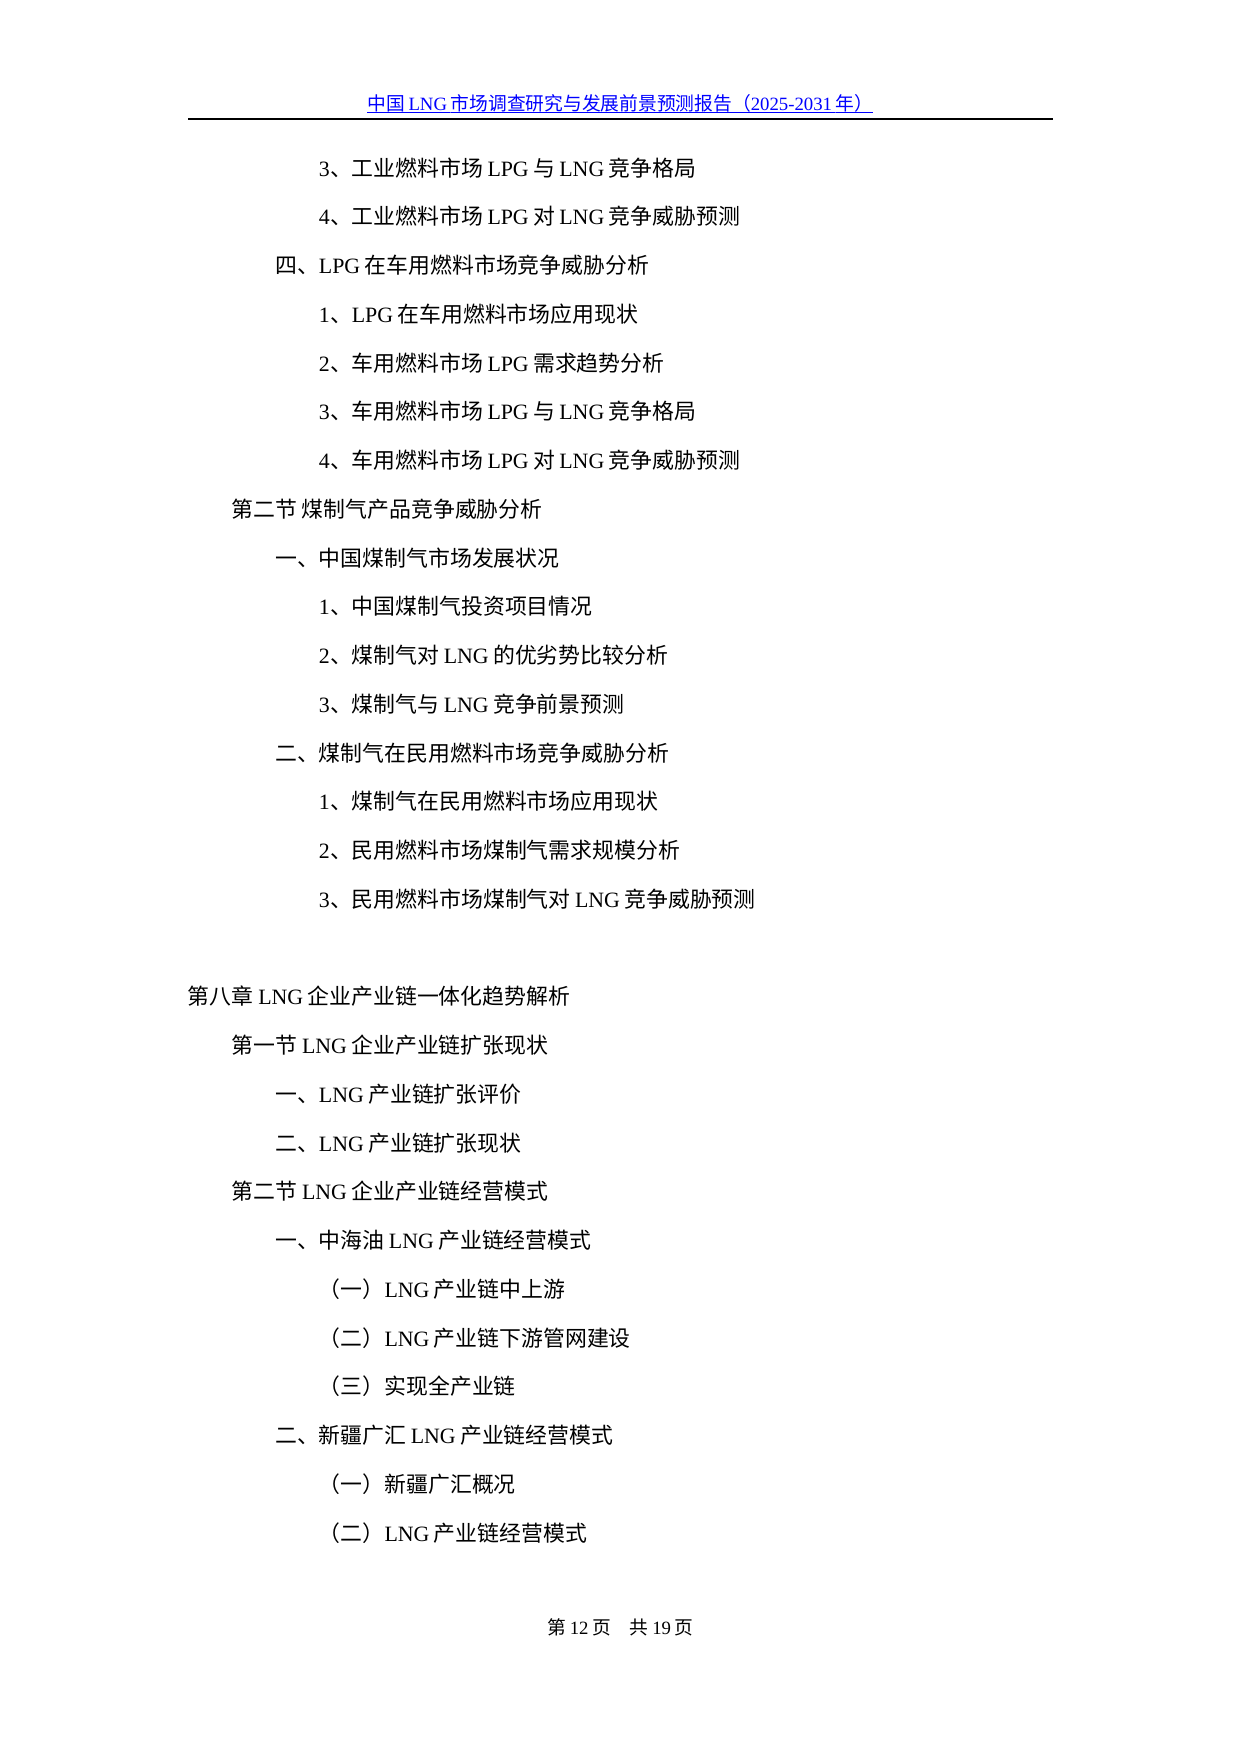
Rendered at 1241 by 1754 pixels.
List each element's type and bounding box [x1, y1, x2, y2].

text [187, 150, 1053, 1548]
